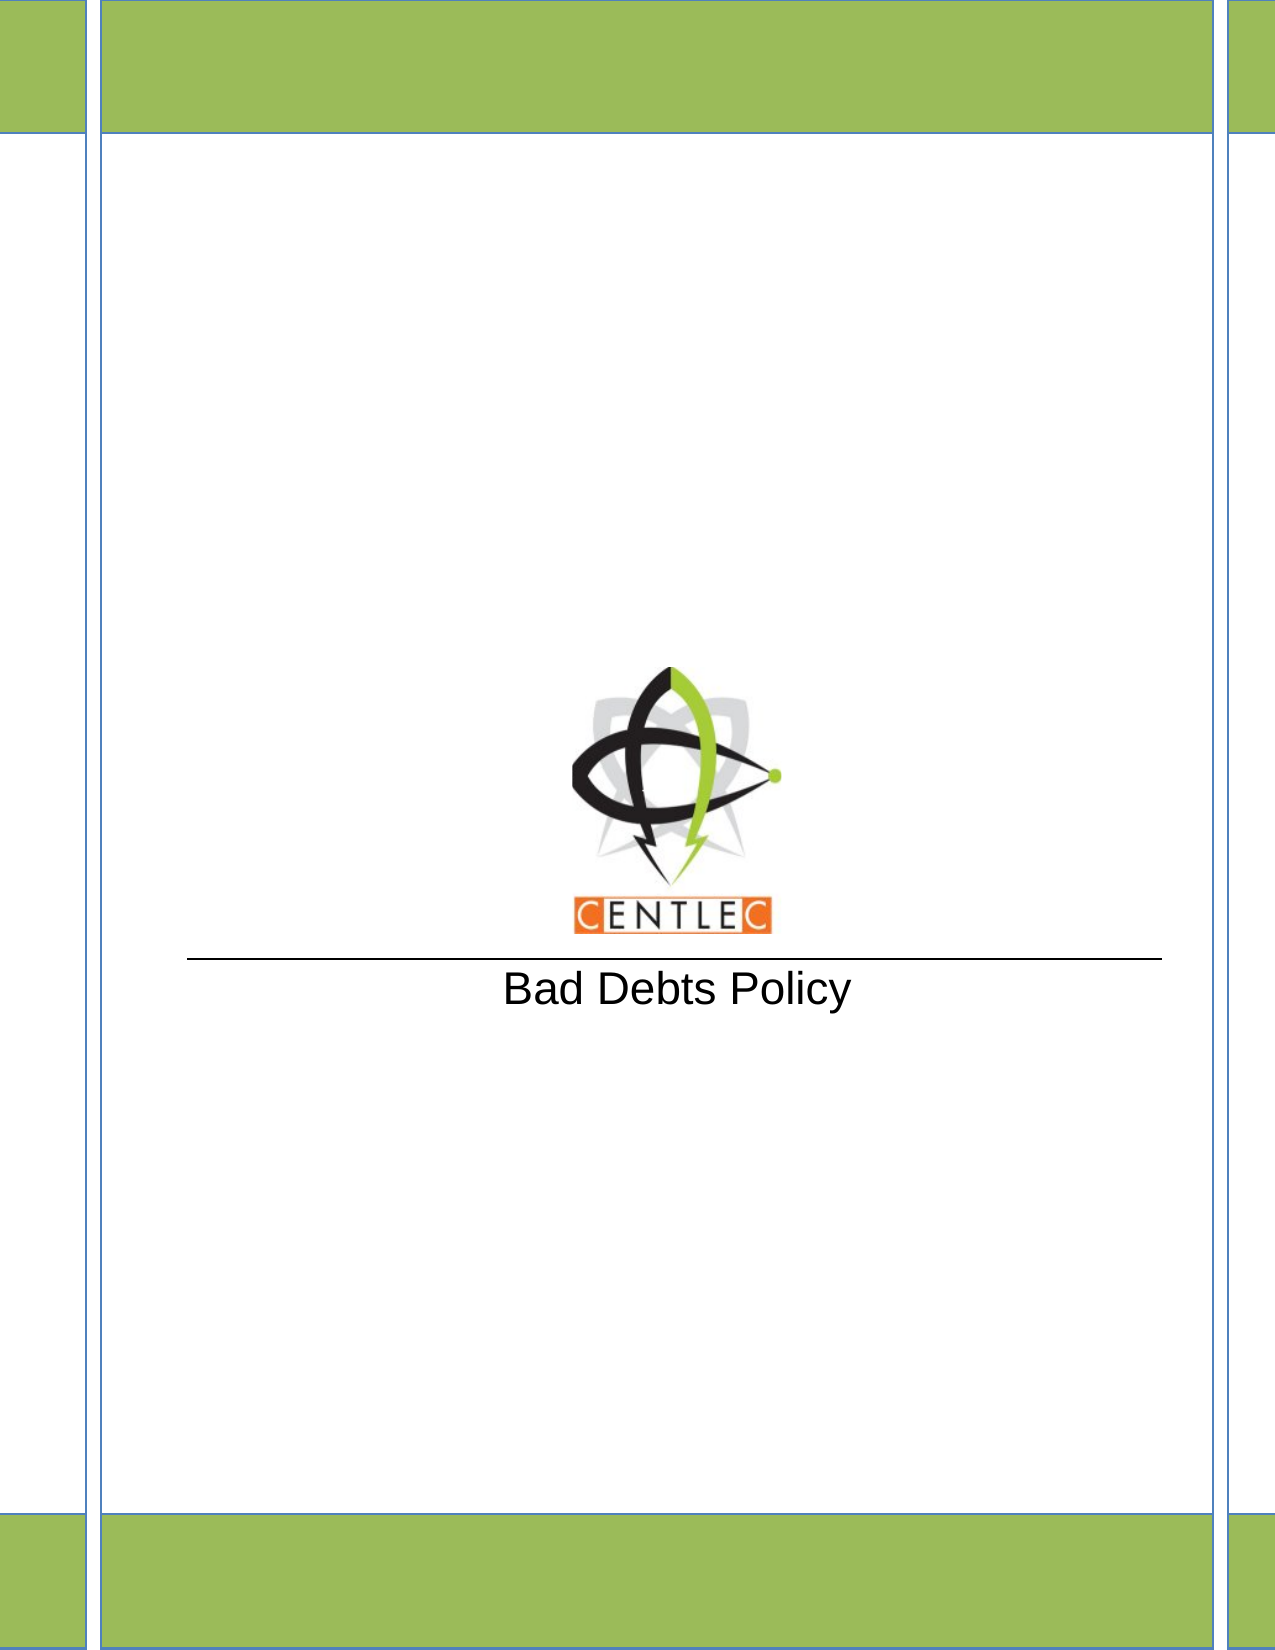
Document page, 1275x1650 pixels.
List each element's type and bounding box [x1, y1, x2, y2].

picture [572, 667, 782, 934]
